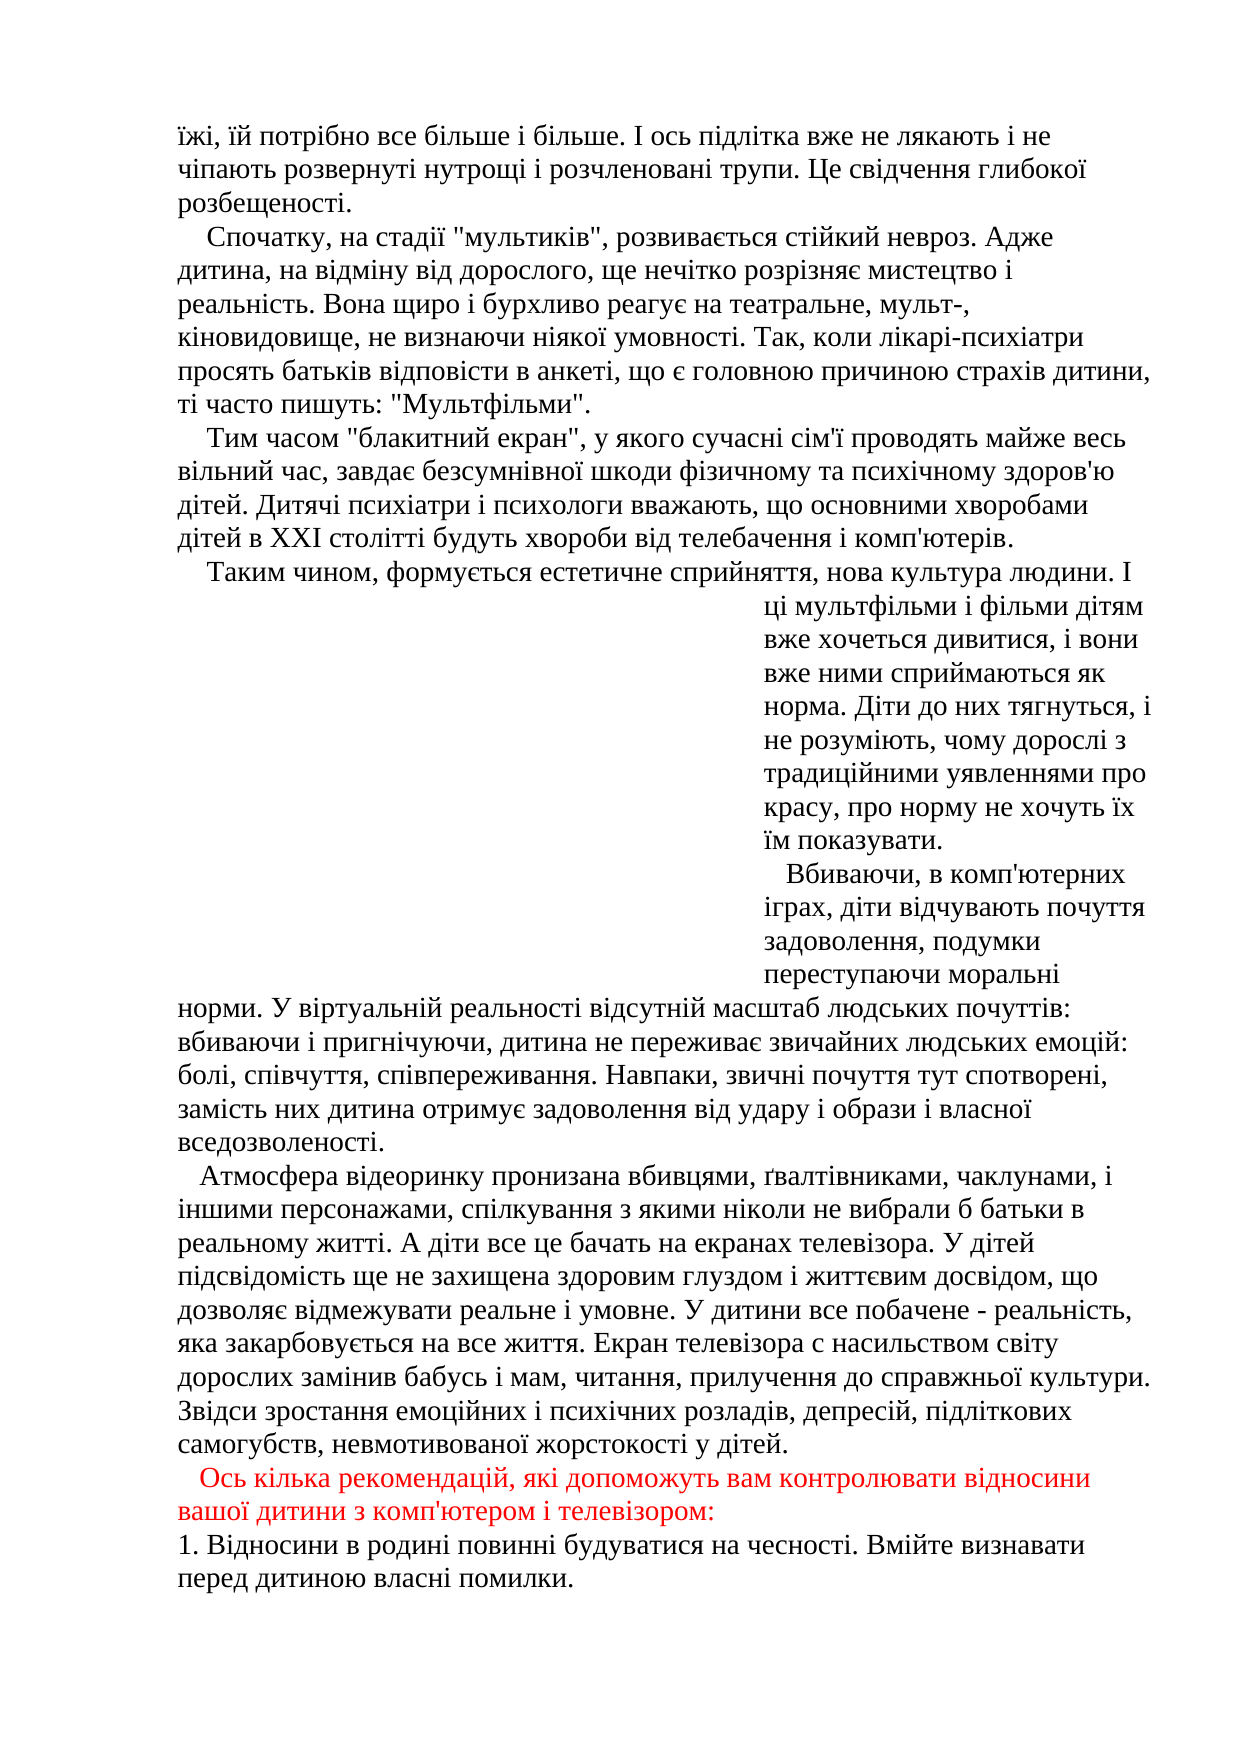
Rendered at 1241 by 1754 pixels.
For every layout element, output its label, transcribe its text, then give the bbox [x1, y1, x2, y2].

text Таким чином, формується естетичне сприйняття, нова культура людини. І ці мультфільми і фільми дітям вже хочеться дивитися, і вони вже ними сприймаються як норма. Діти до них тягнуться, і не розуміють, чому дорослі з традиційними уявленнями про красу, про норму не хочуть їх їм показувати. [177, 554, 1152, 856]
text Вбиваючи, в комп'ютерних іграх, діти відчувають почуття задоволення, подумки переступаючи моральні норми. У віртуальній реальності відсутній масштаб людських почуттів: вбиваючи і пригнічуючи, дитина не переживає звичайних людських емоцій: болі, співчуття, співпереживання. Навпаки, звичні почуття тут спотворені, замість них дитина отримує задоволення від удару і образи і власної вседозволеності. [177, 856, 1152, 1158]
text Тим часом "блакитний екран", у якого сучасні сім'ї проводять майже весь вільний час, завдає безсумнівної шкоди фізичному та психічному здоров'ю дітей. Дитячі психіатри і психологи вважають, що основними хворобами дітей в XXI столітті будуть хвороби від телебачення і комп'ютерів. [177, 420, 1152, 554]
text Спочатку, на стадії "мультиків", розвивається стійкий невроз. Адже дитина, на відміну від дорослого, ще нечітко розрізняє мистецтво і реальність. Вона щиро і бурхливо реагує на театральне, мульт-, кіновидовище, не визнаючи ніякої умовності. Так, коли лікарі-психіатри просять батьків відповісти в анкеті, що є головною причиною страхів дитини, ті часто пишуть: "Мультфільми". [177, 219, 1152, 420]
text Ось кілька рекомендацій, які допоможуть вам контролювати відносини вашої дитини з комп'ютером і телевізором: [177, 1460, 1152, 1527]
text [177, 118, 1152, 219]
text Атмосфера відеоринку пронизана вбивцями, ґвалтівниками, чаклунами, і іншими персонажами, спілкування з якими ніколи не вибрали б батьки в реальному житті. А діти все це бачать на екранах телевізора. У дітей підсвідомість ще не захищена здоровим глуздом і життєвим досвідом, що дозволяє відмежувати реальне і умовне. У дитини все побачене - реальність, яка закарбовується на все життя. Екран телевізора c насильством світу дорослих замінив бабусь і мам, читання, прилучення до справжньої культури. Звідси зростання емоційних і психічних розладів, депресій, підліткових самогубств, невмотивованої жорстокості у дітей. [177, 1158, 1152, 1460]
text 1. Відносини в родині повинні будуватися на чесності. Вмійте визнавати перед дитиною власні помилки. [177, 1527, 1152, 1594]
